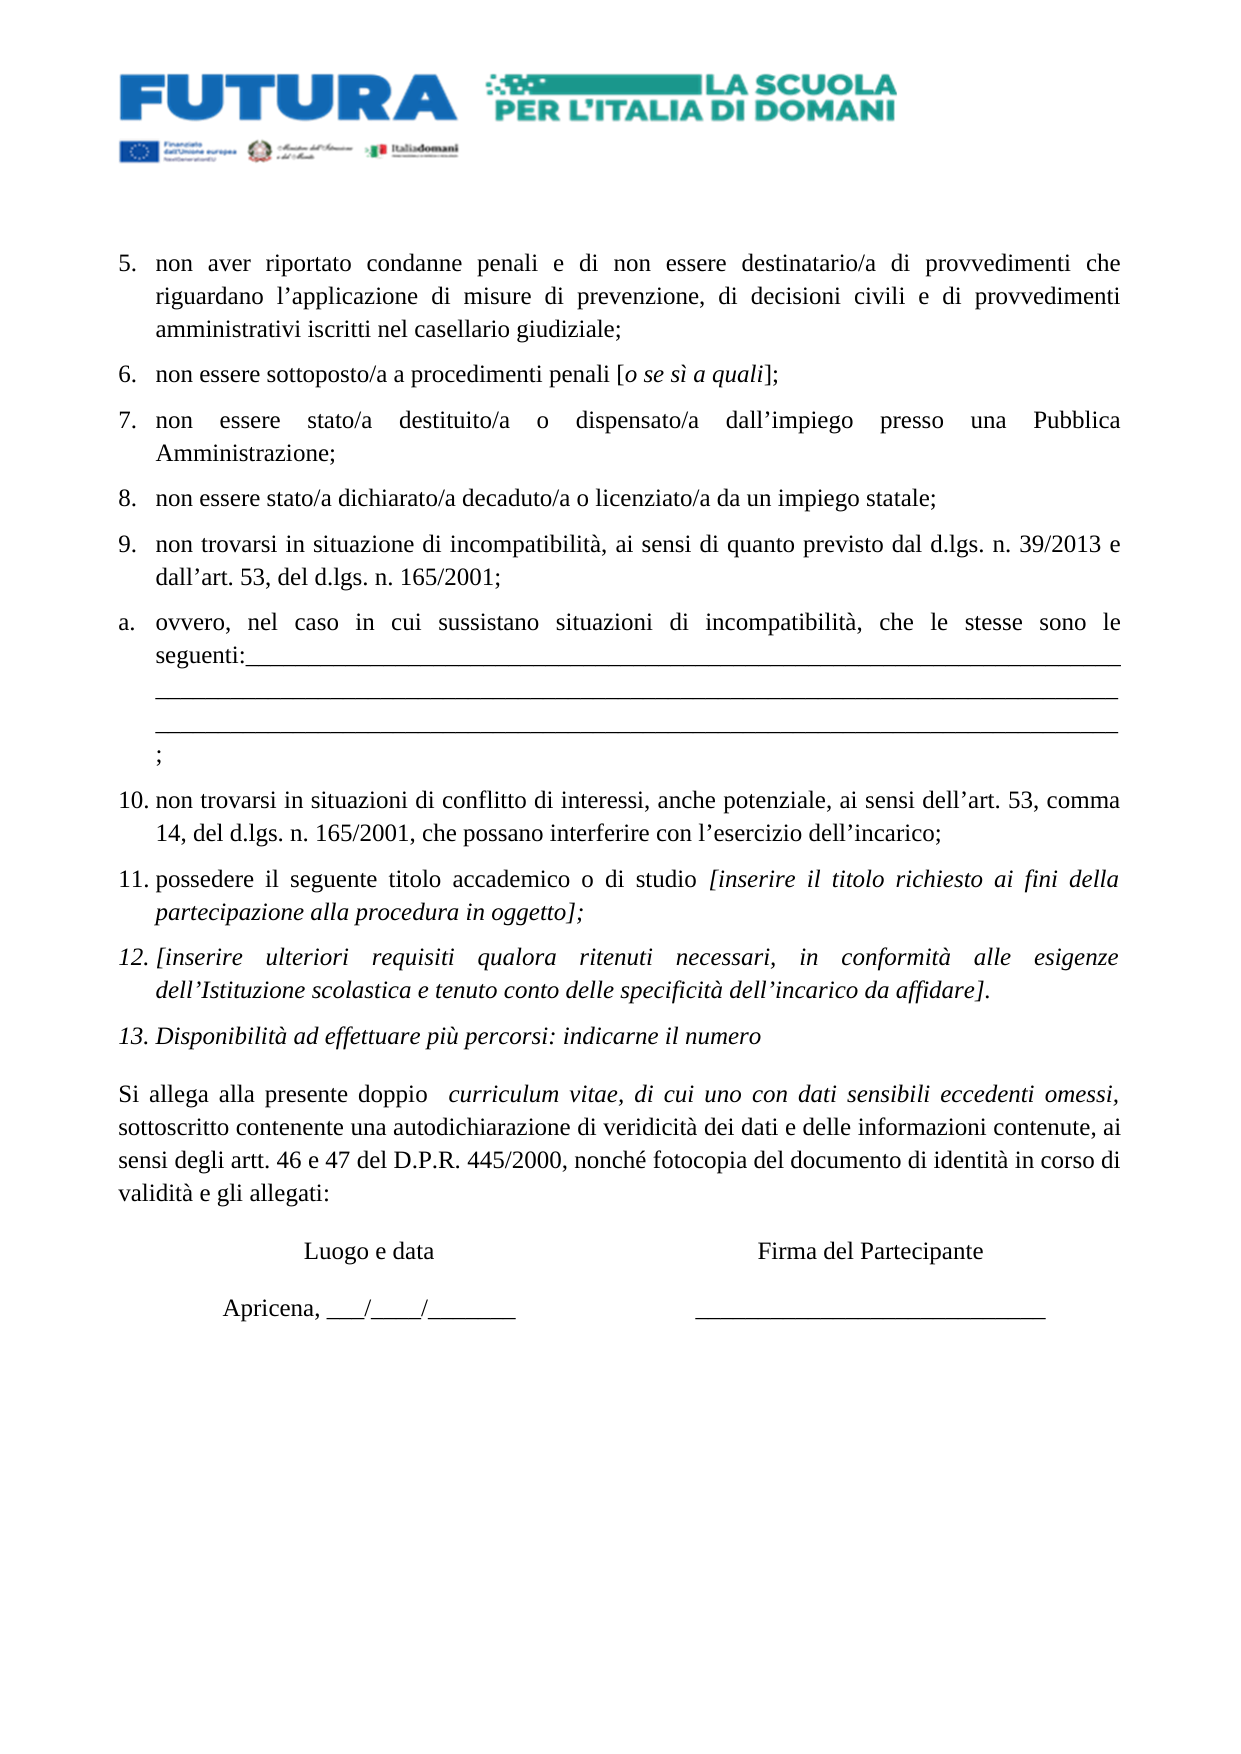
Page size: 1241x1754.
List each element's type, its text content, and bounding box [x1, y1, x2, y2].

list non essere sottoposto/a a procedimenti penali [o se sì a quali]; [118, 359, 1122, 388]
table_cell Apricena, ___/____/_______ [118, 1281, 619, 1338]
text Si allega alla presente doppio curriculum vitae, di cui uno con dati sensibili eccedenti omessi, sottoscritto contenente una autodichiarazione di veridicità dei dati e delle informazioni contenute, ai sensi degli artt. 46 e 47 del D.P.R. 445/2000, nonché fotocopia del documento di identità in corso di validità e gli allegati: [118, 1079, 1122, 1207]
picture [118, 73, 898, 164]
list ovvero, nel caso in cui sussistano situazioni di incompatibilità, che le stesse sono le seguenti:________________________________________________________________________________________________________________________________________________________________________________________________________________________________; [118, 607, 1122, 768]
list Disponibilità ad effettuare più percorsi: indicarne il numero [118, 1021, 1122, 1049]
list non essere stato/a dichiarato/a decaduto/a o licenziato/a da un impiego statale; [118, 483, 1122, 512]
list non essere stato/a destituito/a o dispensato/a dall’impiego presso una Pubblica Amministrazione; [118, 405, 1122, 467]
list non aver riportato condanne penali e di non essere destinatario/a di provvedimenti che riguardano l’applicazione di misure di prevenzione, di decisioni civili e di provvedimenti amministrativi iscritti nel casellario giudiziale; [118, 248, 1122, 343]
list [inserire ulteriori requisiti qualora ritenuti necessari, in conformità alle esigenze dell’Istituzione scolastica e tenuto conto delle specificità dell’incarico da affidare]. [118, 942, 1122, 1004]
table_header Luogo e data [118, 1223, 619, 1281]
table_cell ____________________________ [620, 1281, 1121, 1338]
table_header Firma del Partecipante [620, 1223, 1121, 1281]
list non trovarsi in situazione di incompatibilità, ai sensi di quanto previsto dal d.lgs. n. 39/2013 e dall’art. 53, del d.lgs. n. 165/2001; [118, 529, 1122, 591]
list non trovarsi in situazioni di conflitto di interessi, anche potenziale, ai sensi dell’art. 53, comma 14, del d.lgs. n. 165/2001, che possano interferire con l’esercizio dell’incarico; [118, 785, 1122, 847]
list possedere il seguente titolo accademico o di studio [inserire il titolo richiesto ai fini della partecipazione alla procedura in oggetto]; [118, 864, 1122, 925]
